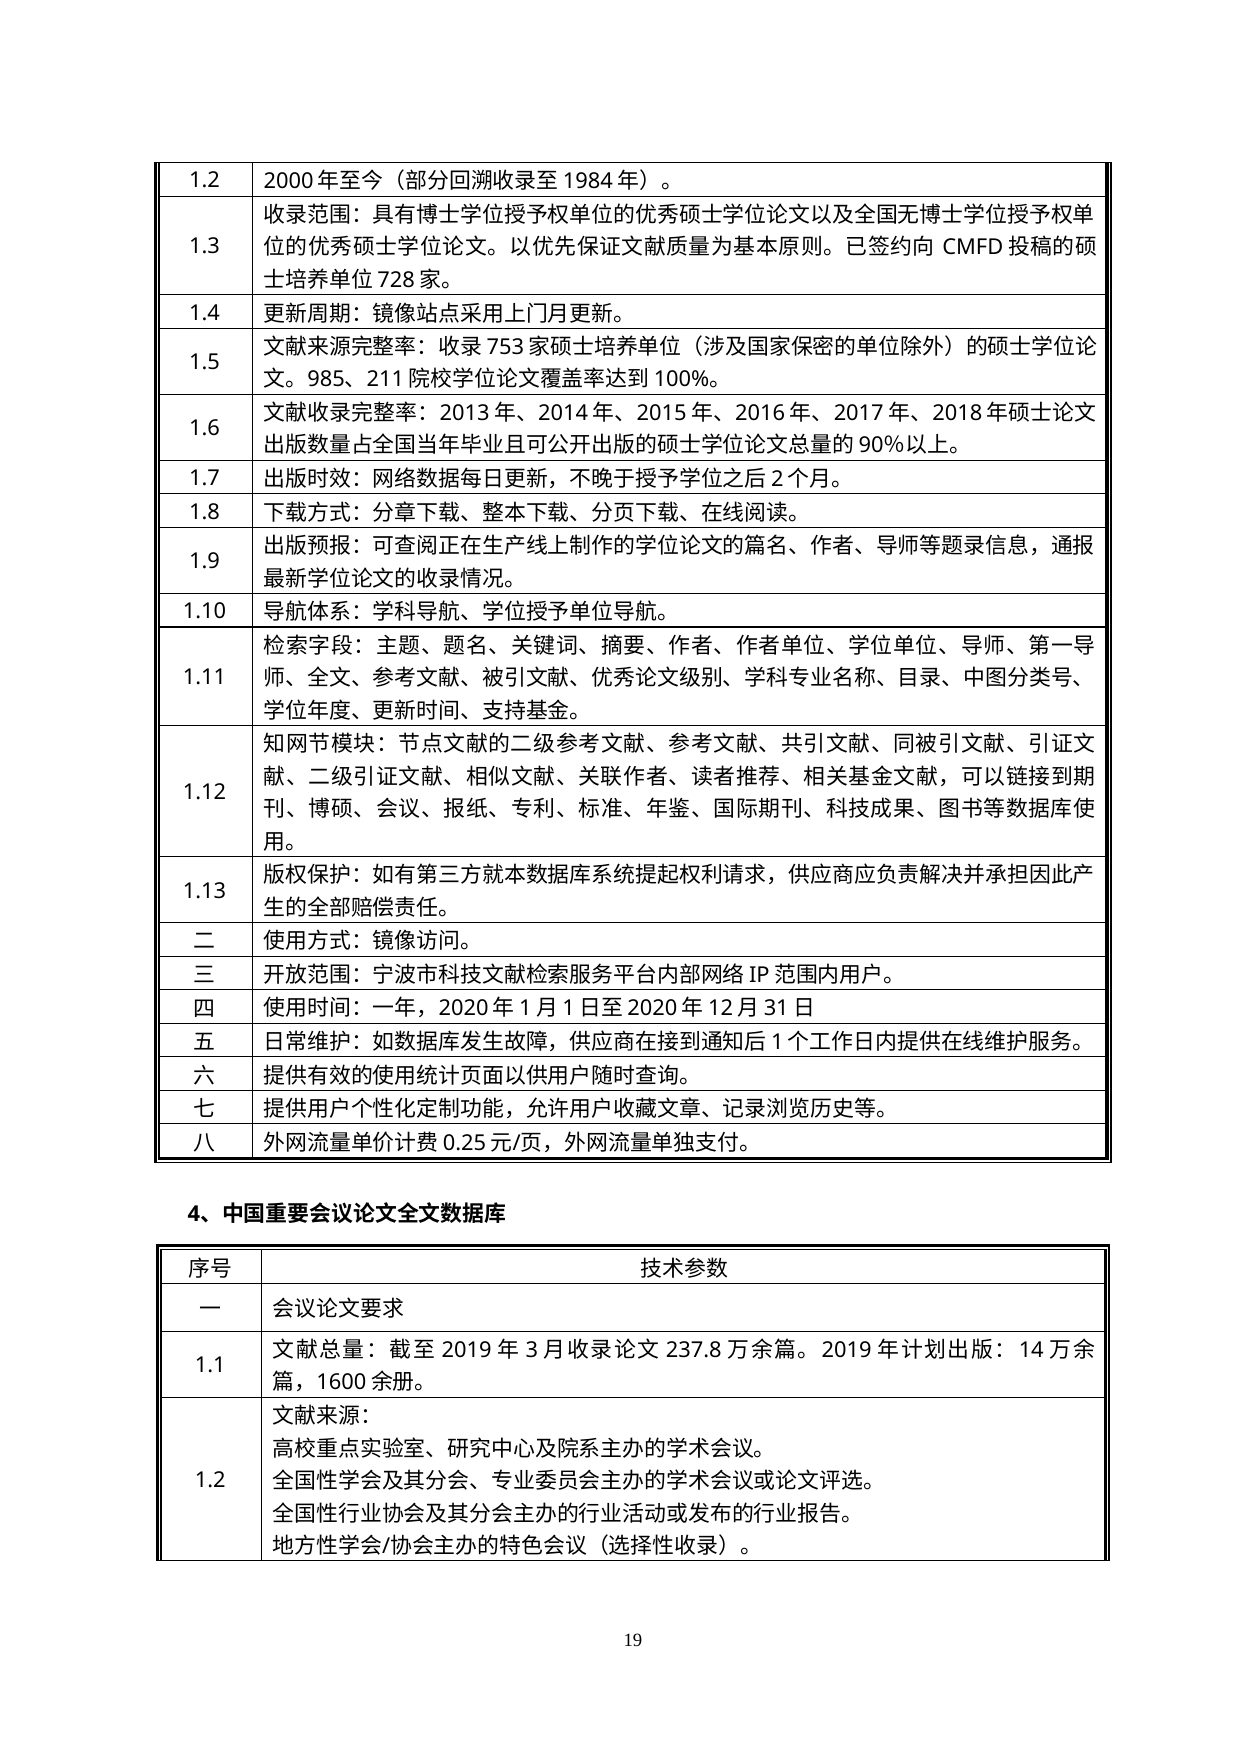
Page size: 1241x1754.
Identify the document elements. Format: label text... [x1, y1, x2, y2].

table_cell 1.11 [160, 628, 252, 725]
table_cell 1.2 [160, 163, 252, 196]
table_cell 使用时间：一年，2020年1月1日至2020年12月31日 [253, 990, 1105, 1023]
table_cell 提供有效的使用统计页面以供用户随时查询。 [253, 1057, 1105, 1090]
table_cell 版权保护：如有第三方就本数据库系统提起权利请求，供应商应负责解决并承担因此产生的全部赔偿责任。 [253, 857, 1105, 922]
table_cell 1.13 [160, 857, 252, 922]
table_cell 六 [160, 1057, 252, 1090]
table_cell 使用方式：镜像访问。 [253, 923, 1105, 956]
table_cell 知网节模块：节点文献的二级参考文献、参考文献、共引文献、同被引文献、引证文献、二级引证文献、相似文献、关联作者、读者推荐、相关基金文献，可以链接到期刊、博硕、会议、报纸、专利、标准、年鉴、国际期刊、科技成果、图书等数据库使用。 [253, 726, 1105, 856]
table_cell 二 [160, 923, 252, 956]
table_cell 文献总量：截至2019年3月收录论文237.8万余篇。2019年计划出版：14万余篇，1600余册。 [262, 1332, 1104, 1397]
table_cell 下载方式：分章下载、整本下载、分页下载、在线阅读。 [253, 494, 1105, 527]
table_cell 1.10 [160, 594, 252, 626]
table_cell 外网流量单价计费0.25元/页，外网流量单独支付。 [253, 1124, 1105, 1157]
table_cell 一 [162, 1284, 261, 1331]
table_header 技术参数 [262, 1250, 1104, 1283]
table_cell 1.12 [160, 726, 252, 856]
table_cell 1.2 [162, 1398, 261, 1560]
table_cell 三 [160, 957, 252, 989]
table_cell 1.7 [160, 461, 252, 493]
text 4、中国重要会议论文全文数据库 [187, 1196, 1078, 1228]
table_cell 七 [160, 1091, 252, 1123]
table_cell 开放范围：宁波市科技文献检索服务平台内部网络IP范围内用户。 [253, 957, 1105, 989]
table_cell 四 [160, 990, 252, 1023]
table_cell 出版预报：可查阅正在生产线上制作的学位论文的篇名、作者、导师等题录信息，通报最新学位论文的收录情况。 [253, 528, 1105, 593]
table_cell 更新周期：镜像站点采用上门月更新。 [253, 295, 1105, 328]
table_cell 八 [160, 1124, 252, 1157]
table_cell 文献收录完整率：2013年、2014年、2015年、2016年、2017年、2018年硕士论文出版数量占全国当年毕业且可公开出版的硕士学位论文总量的90％以上。 [253, 395, 1105, 460]
table_cell 1.4 [160, 295, 252, 328]
table_cell 导航体系：学科导航、学位授予单位导航。 [253, 594, 1105, 626]
table_cell 1.6 [160, 395, 252, 460]
table_cell 提供用户个性化定制功能，允许用户收藏文章、记录浏览历史等。 [253, 1091, 1105, 1123]
table_cell 文献来源完整率：收录753家硕士培养单位（涉及国家保密的单位除外）的硕士学位论文。985、211院校学位论文覆盖率达到100%。 [253, 329, 1105, 394]
table_cell 文献来源： 高校重点实验室、研究中心及院系主办的学术会议。 全国性学会及其分会、专业委员会主办的学术会议或论文评选。 全国性行业协会及其分会主办的行业活动或发布的行业报告。 地方性学会/协会主办的特色会议（选择性收录）。 [262, 1398, 1104, 1560]
table_cell 1.9 [160, 528, 252, 593]
table_cell 1.1 [162, 1332, 261, 1397]
table_cell 2000年至今（部分回溯收录至1984年）。 [253, 163, 1105, 196]
table_cell 会议论文要求 [262, 1284, 1104, 1331]
table_cell 1.3 [160, 197, 252, 294]
table_cell 五 [160, 1024, 252, 1056]
table_header 序号 [162, 1250, 261, 1283]
table_cell 1.8 [160, 494, 252, 527]
table_cell 出版时效：网络数据每日更新，不晚于授予学位之后2个月。 [253, 461, 1105, 493]
table_cell 收录范围：具有博士学位授予权单位的优秀硕士学位论文以及全国无博士学位授予权单位的优秀硕士学位论文。以优先保证文献质量为基本原则。已签约向CMFD投稿的硕士培养单位728家。 [253, 197, 1105, 294]
table_cell 日常维护：如数据库发生故障，供应商在接到通知后1个工作日内提供在线维护服务。 [253, 1024, 1105, 1056]
table_cell 检索字段：主题、题名、关键词、摘要、作者、作者单位、学位单位、导师、第一导师、全文、参考文献、被引文献、优秀论文级别、学科专业名称、目录、中图分类号、学位年度、更新时间、支持基金。 [253, 628, 1105, 725]
table_cell 1.5 [160, 329, 252, 394]
